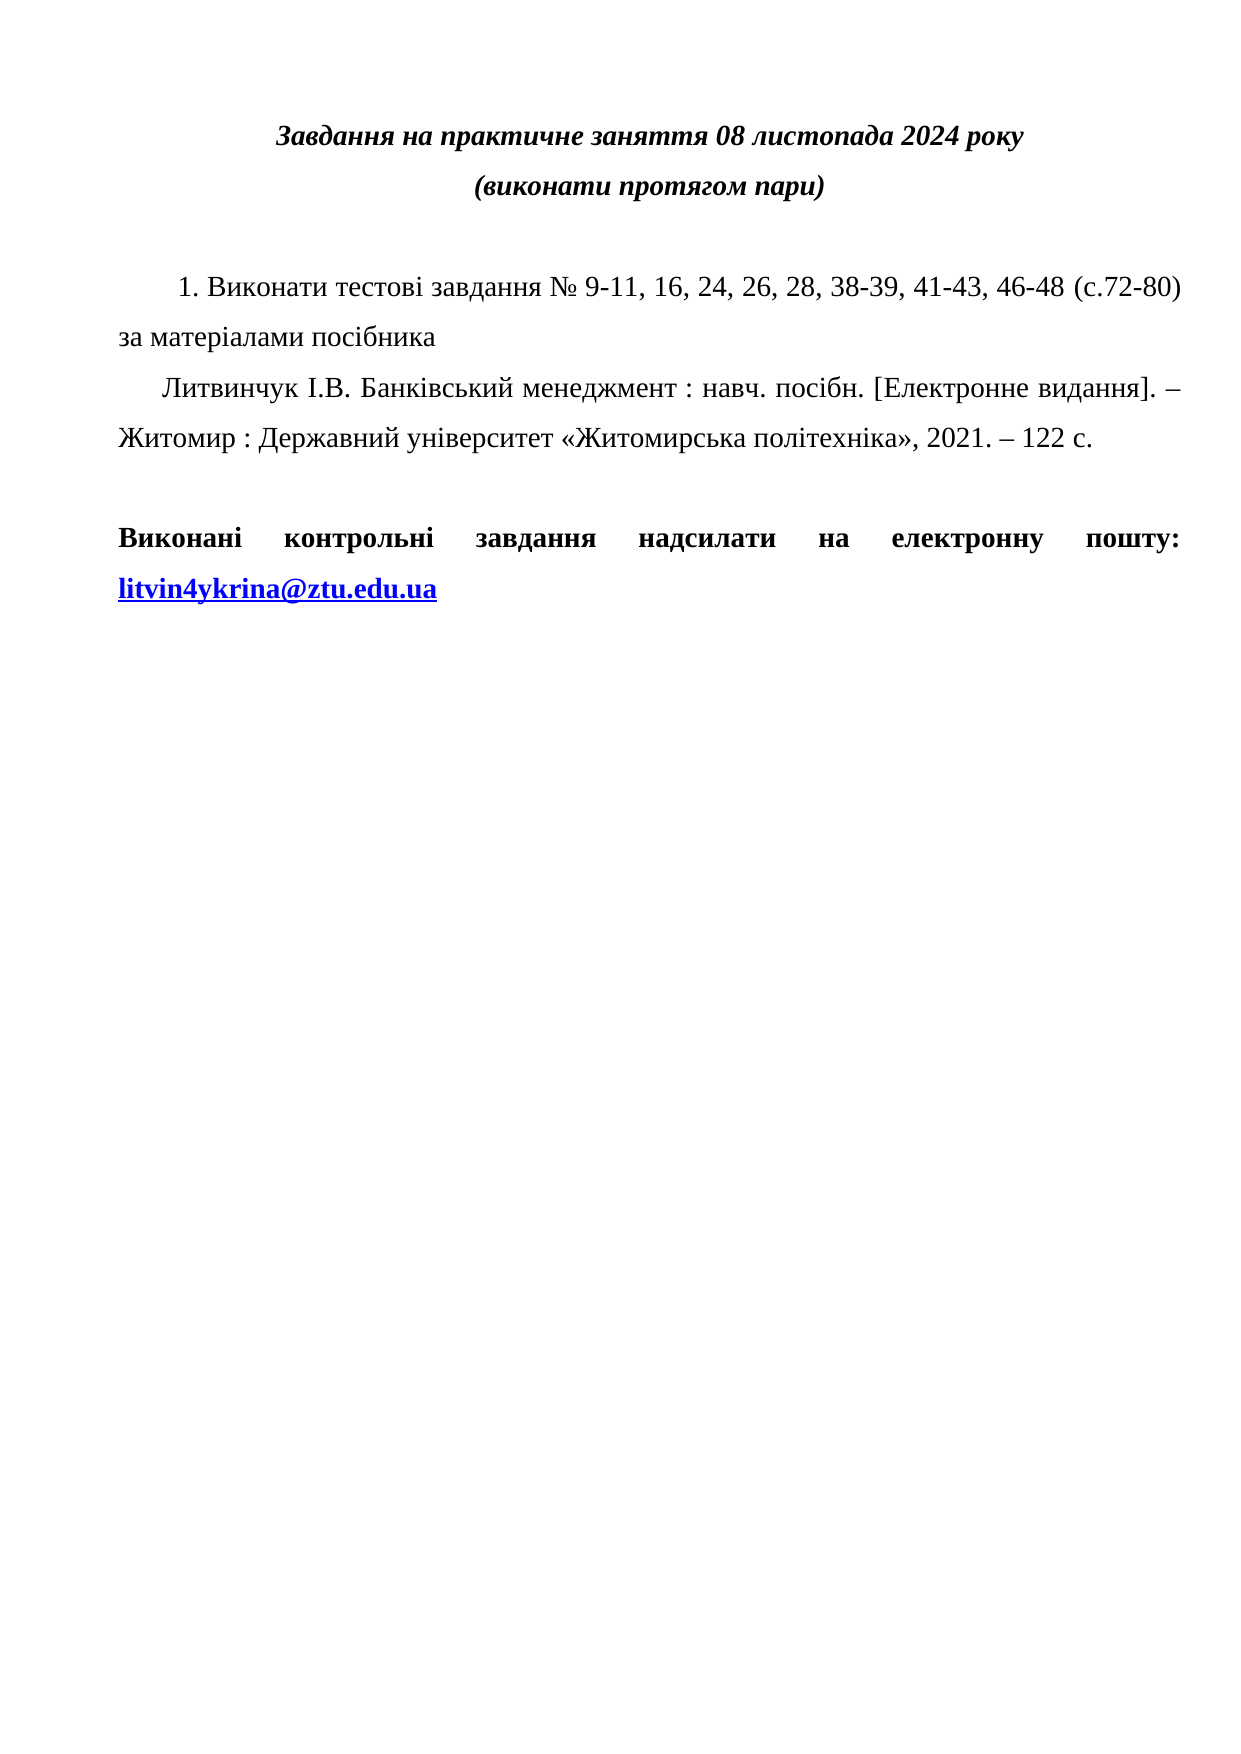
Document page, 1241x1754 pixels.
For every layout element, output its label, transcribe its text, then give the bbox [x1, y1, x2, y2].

text Завдання на практичне заняття 08 листопада 2024 року [118, 118, 1181, 152]
text Виконані контрольні завдання надсилати на електронну пошту: litvin4ykrina@ztu.edu.ua [118, 521, 1181, 604]
text (виконати протягом пари) [118, 168, 1181, 202]
text Литвинчук І.В. Банківський менеджмент : навч. посібн. [Електронне видання]. – Житомир : Державний університет «Житомирська політехніка», 2021. – 122 с. [118, 370, 1181, 453]
list 1. Виконати тестові завдання № 9-11, 16, 24, 26, 28, 38-39, 41-43, 46-48 (с.72-80) за матеріалами посібника [118, 269, 1181, 353]
